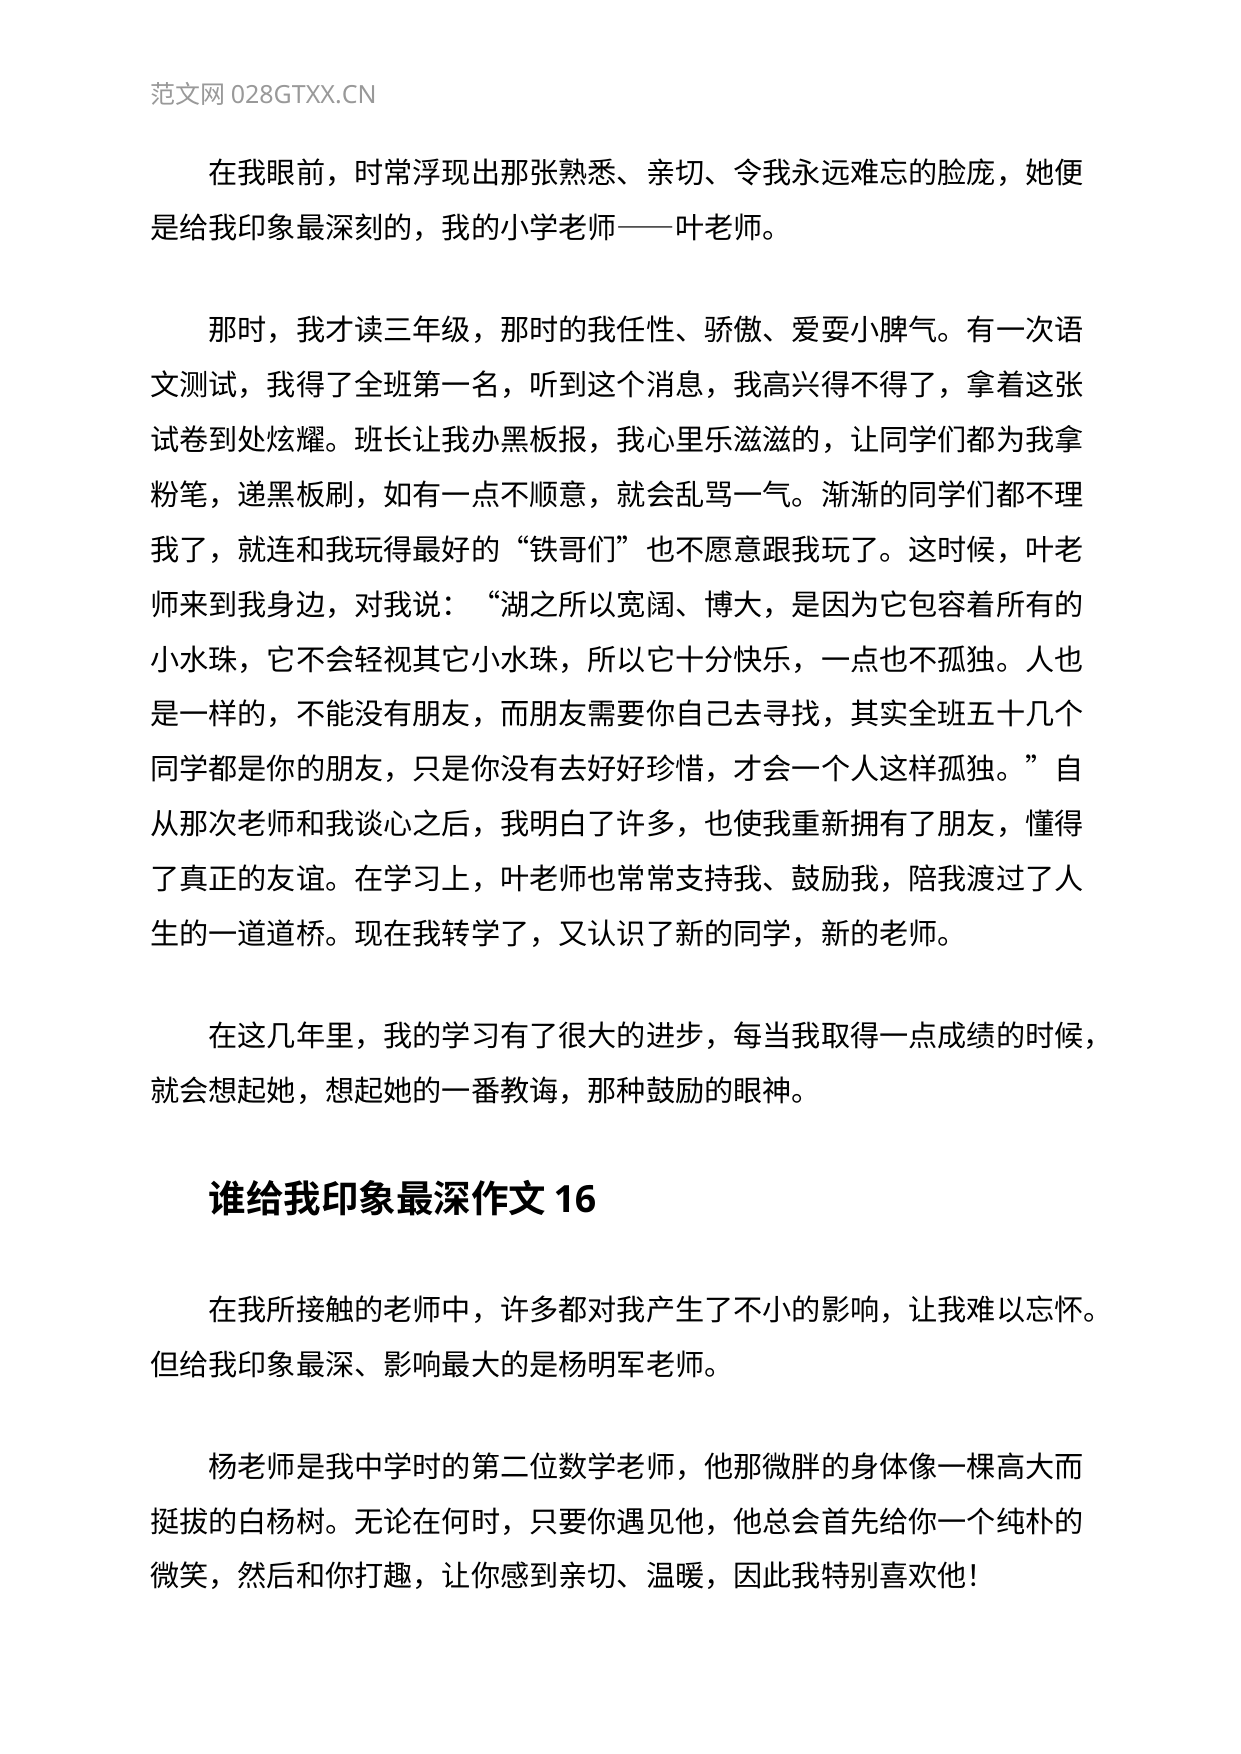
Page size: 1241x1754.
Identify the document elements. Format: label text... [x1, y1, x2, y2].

text 那时，我才读三年级，那时的我任性、骄傲、爱耍小脾气。有一次语文测试，我得了全班第一名，听到这个消息，我高兴得不得了，拿着这张试卷到处炫耀。班长让我办黑板报，我心里乐滋滋的，让同学们都为我拿粉笔，递黑板刷，如有一点不顺意，就会乱骂一气。渐渐的同学们都不理我了，就连和我玩得最好的“铁哥们”也不愿意跟我玩了。这时候，叶老师来到我身边，对我说：“湖之所以宽阔、博大，是因为它包容着所有的小水珠，它不会轻视其它小水珠，所以它十分快乐，一点也不孤独。人也是一样的，不能没有朋友，而朋友需要你自己去寻找，其实全班五十几个同学都是你的朋友，只是你没有去好好珍惜，才会一个人这样孤独。”自从那次老师和我谈心之后，我明白了许多，也使我重新拥有了朋友，懂得了真正的友谊。在学习上，叶老师也常常支持我、鼓励我，陪我渡过了人生的一道道桥。现在我转学了，又认识了新的同学，新的老师。 [150, 307, 1090, 953]
text 在我眼前，时常浮现出那张熟悉、亲切、令我永远难忘的脸庞，她便是给我印象最深刻的，我的小学老师——叶老师。 [150, 150, 1090, 247]
text 在这几年里，我的学习有了很大的进步，每当我取得一点成绩的时候，就会想起她，想起她的一番教诲，那种鼓励的眼神。 [150, 1012, 1090, 1109]
text 杨老师是我中学时的第二位数学老师，他那微胖的身体像一棵高大而挺拔的白杨树。无论在何时，只要你遇见他，他总会首先给你一个纯朴的微笑，然后和你打趣，让你感到亲切、温暖，因此我特别喜欢他！ [150, 1443, 1090, 1595]
text 谁给我印象最深作文16 [150, 1169, 1090, 1223]
text 在我所接触的老师中，许多都对我产生了不小的影响，让我难以忘怀。但给我印象最深、影响最大的是杨明军老师。 [150, 1287, 1090, 1384]
